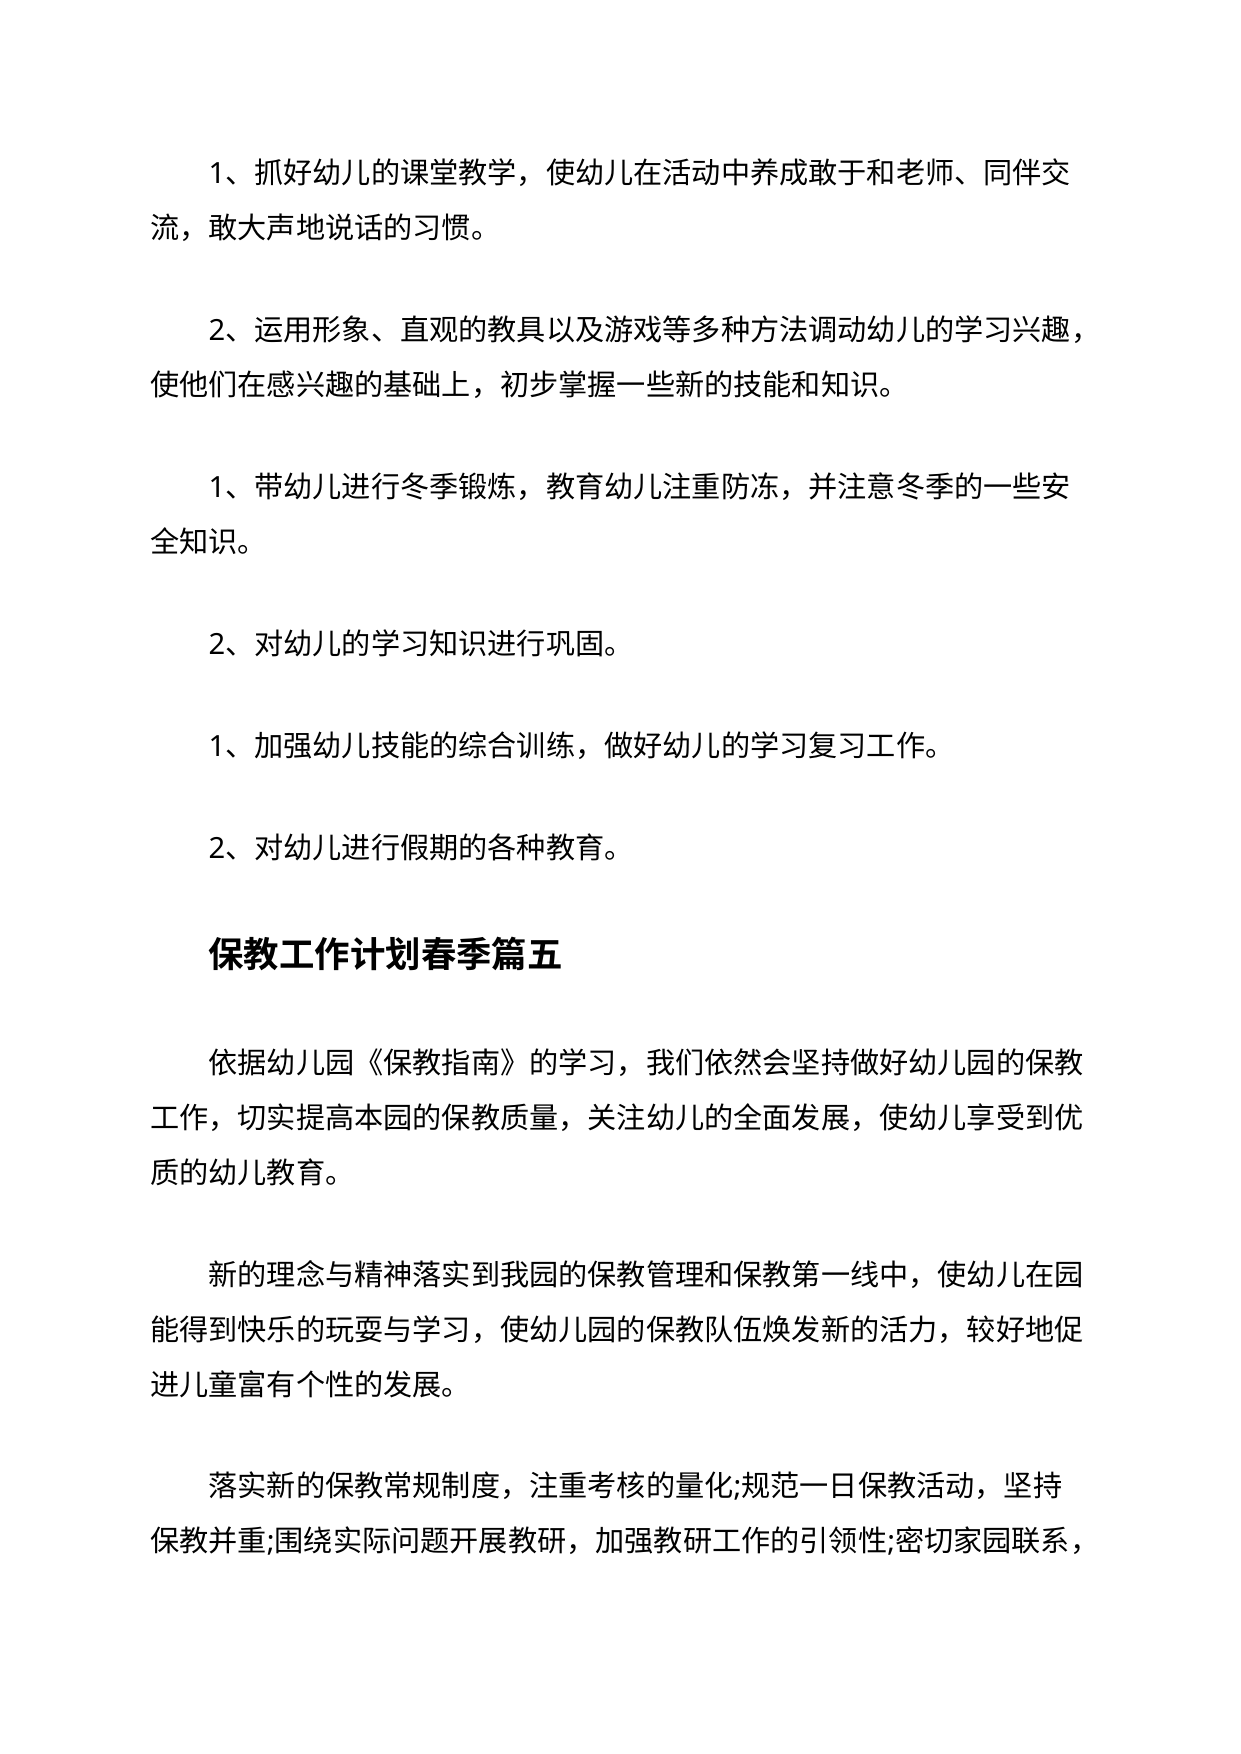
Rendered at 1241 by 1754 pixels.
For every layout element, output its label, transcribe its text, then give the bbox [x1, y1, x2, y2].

text 新的理念与精神落实到我园的保教管理和保教第一线中，使幼儿在园能得到快乐的玩耍与学习，使幼儿园的保教队伍焕发新的活力，较好地促进儿童富有个性的发展。 [150, 1251, 1090, 1403]
text 依据幼儿园《保教指南》的学习，我们依然会坚持做好幼儿园的保教工作，切实提高本园的保教质量，关注幼儿的全面发展，使幼儿享受到优质的幼儿教育。 [150, 1040, 1090, 1192]
text 2、对幼儿进行假期的各种教育。 [150, 824, 1090, 867]
text 2、对幼儿的学习知识进行巩固。 [150, 620, 1090, 663]
text 1、带幼儿进行冬季锻炼，教育幼儿注重防冻，并注意冬季的一些安全知识。 [150, 463, 1090, 561]
text 1、抓好幼儿的课堂教学，使幼儿在活动中养成敢于和老师、同伴交流，敢大声地说话的习惯。 [150, 150, 1090, 247]
text 保教工作计划春季篇五 [150, 926, 1090, 977]
text 1、加强幼儿技能的综合训练，做好幼儿的学习复习工作。 [150, 722, 1090, 765]
text 2、运用形象、直观的教具以及游戏等多种方法调动幼儿的学习兴趣，使他们在感兴趣的基础上，初步掌握一些新的技能和知识。 [150, 307, 1090, 404]
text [150, 1463, 1090, 1560]
